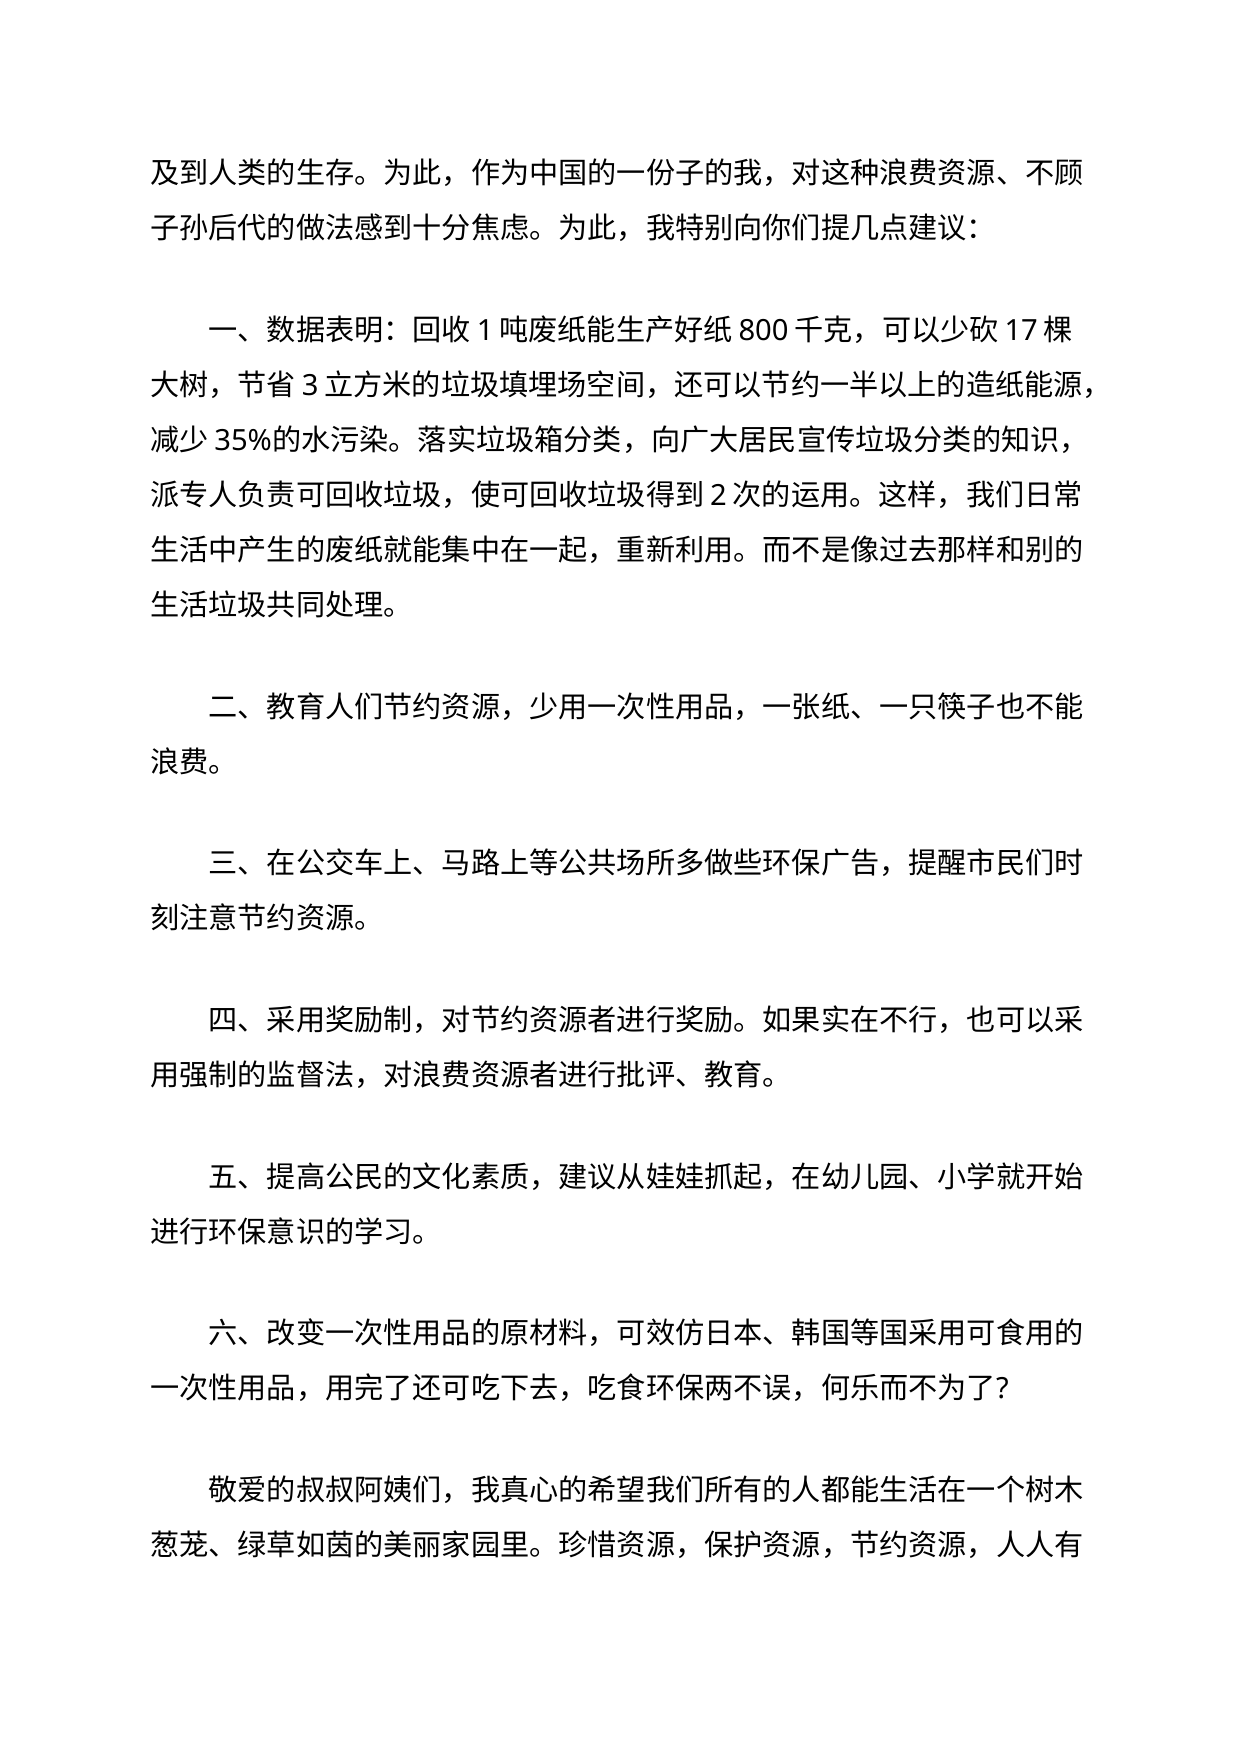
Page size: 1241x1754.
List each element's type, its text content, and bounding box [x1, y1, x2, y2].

text 五、提高公民的文化素质，建议从娃娃抓起，在幼儿园、小学就开始进行环保意识的学习。 [150, 1153, 1090, 1251]
text 三、在公交车上、马路上等公共场所多做些环保广告，提醒市民们时刻注意节约资源。 [150, 840, 1090, 937]
text 一、数据表明：回收1吨废纸能生产好纸800千克，可以少砍17棵大树，节省3立方米的垃圾填埋场空间，还可以节约一半以上的造纸能源，减少35%的水污染。落实垃圾箱分类，向广大居民宣传垃圾分类的知识，派专人负责可回收垃圾，使可回收垃圾得到2次的运用。这样，我们日常生活中产生的废纸就能集中在一起，重新利用。而不是像过去那样和别的生活垃圾共同处理。 [150, 307, 1090, 624]
text 四、采用奖励制，对节约资源者进行奖励。如果实在不行，也可以采用强制的监督法，对浪费资源者进行批评、教育。 [150, 997, 1090, 1094]
text 二、教育人们节约资源，少用一次性用品，一张纸、一只筷子也不能浪费。 [150, 683, 1090, 781]
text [150, 150, 1090, 247]
text 六、改变一次性用品的原材料，可效仿日本、韩国等国采用可食用的一次性用品，用完了还可吃下去，吃食环保两不误，何乐而不为了? [150, 1310, 1090, 1407]
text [150, 1467, 1090, 1564]
